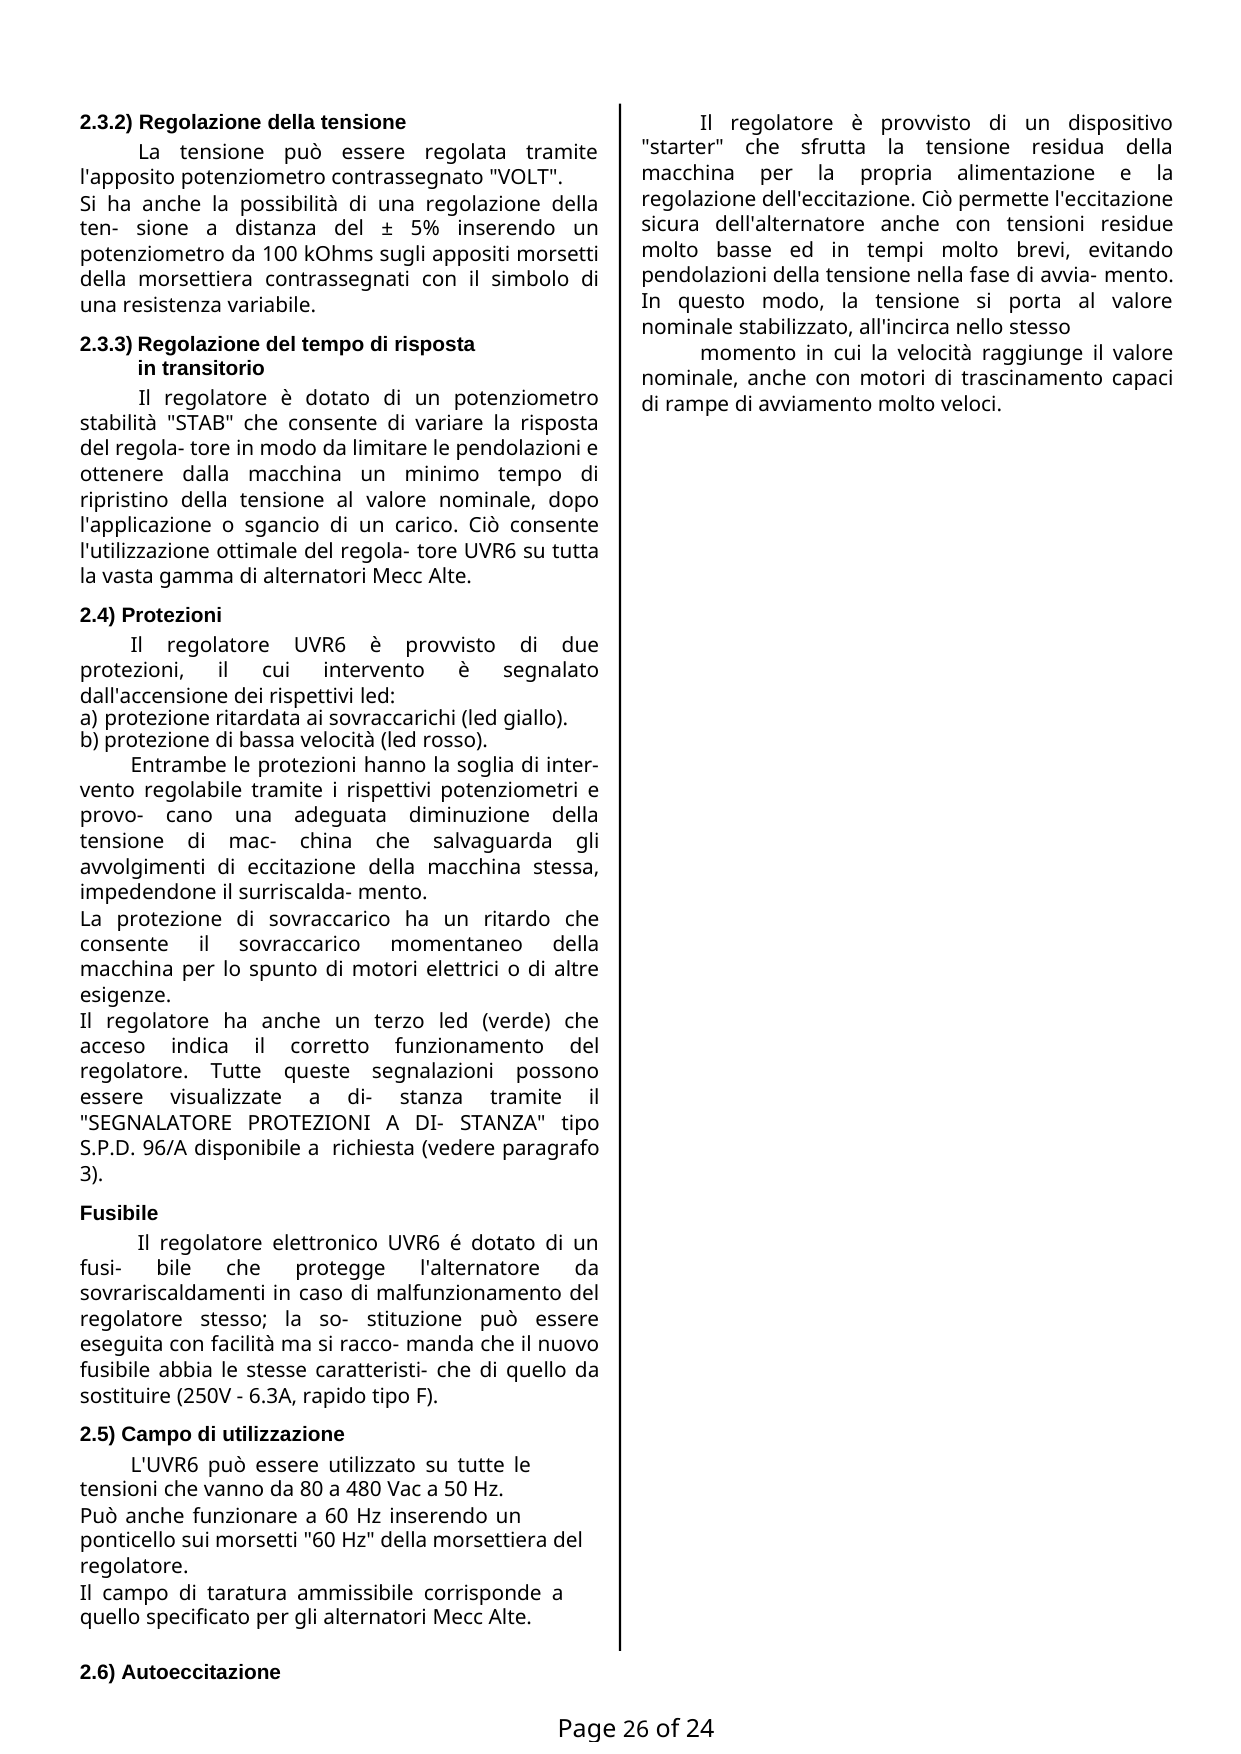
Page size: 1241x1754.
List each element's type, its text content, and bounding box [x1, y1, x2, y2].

text La tensione può essere regolata tramite l'apposito potenziometro contrassegnato "VOLT". [79, 139, 599, 191]
text La protezione di sovraccarico ha un ritardo che consente il sovraccarico momentaneo della macchina per lo spunto di motori elettrici o di altre esigenze. [79, 906, 599, 1008]
text Il regolatore è dotato di un potenziometro stabilità "STAB" che consente di variare la risposta del regola- tore in modo da limitare le pendolazioni e ottenere dalla macchina un minimo tempo di ripristino della tensione al valore nominale, dopo l'applicazione o sgancio di un carico. Ciò consente l'utilizzazione ottimale del regola- tore UVR6 su tutta la vasta gamma di alternatori Mecc Alte. [79, 385, 599, 590]
text Entrambe le protezioni hanno la soglia di inter- vento regolabile tramite i rispettivi potenziometri e provo- cano una adeguata diminuzione della tensione di mac- china che salvaguarda gli avvolgimenti di eccitazione della macchina stessa, impedendone il surriscalda- mento. [79, 752, 599, 906]
text Si ha anche la possibilità di una regolazione della ten- sione a distanza del ± 5% inserendo un potenziometro da 100 kOhms sugli appositi morsetti della morsettiera contrassegnati con il simbolo di una resistenza variabile. [79, 191, 599, 318]
text Il regolatore elettronico UVR6 é dotato di un fusi- bile che protegge l'alternatore da sovrariscaldamenti in caso di malfunzionamento del regolatore stesso; la so- stituzione può essere eseguita con facilità ma si racco- manda che il nuovo fusibile abbia le stesse caratteristi- che di quello da sostituire (250V - 6.3A, rapido tipo F). [79, 1230, 599, 1409]
subtitle Protezioni [79, 603, 603, 627]
text Il regolatore è provvisto di un dispositivo "starter" che sfrutta la tensione residua della macchina per la propria alimentazione e la regolazione dell'eccitazione. Ciò permette l'eccitazione sicura dell'alternatore anche con tensioni residue molto basse ed in tempi molto brevi, evitando pendolazioni della tensione nella fase di avvia- mento. In questo modo, la tensione si porta al valore nominale stabilizzato, all'incirca nello stesso [641, 110, 1174, 340]
subtitle Regolazione del tempo di risposta in transitorio [79, 331, 477, 380]
text momento in cui la velocità raggiunge il valore nominale, anche con motori di trascinamento capaci di rampe di avviamento molto veloci. [641, 340, 1174, 417]
subtitle Autoeccitazione [79, 1660, 603, 1684]
text L'UVR6 può essere utilizzato su tutte le tensioni che vanno da 80 a 480 Vac a 50 Hz. [79, 1452, 599, 1503]
list protezione di bassa velocità (led rosso). [79, 730, 603, 751]
text Il regolatore UVR6 è provvisto di due protezioni, il cui intervento è segnalato dall'accensione dei rispettivi led: [79, 632, 599, 709]
text Può anche funzionare a 60 Hz inserendo un ponticello sui morsetti "60 Hz" della morsettiera del regolatore. [79, 1503, 600, 1579]
subtitle Campo di utilizzazione [79, 1422, 603, 1446]
text Il campo di taratura ammissibile corrisponde a quello specificato per gli alternatori Mecc Alte. [79, 1579, 600, 1631]
subtitle Regolazione della tensione [79, 110, 603, 134]
text Il regolatore ha anche un terzo led (verde) che acceso indica il corretto funzionamento del regolatore. Tutte queste segnalazioni possono essere visualizzate a di- stanza tramite il "SEGNALATORE PROTEZIONI A DI- STANZA" tipo S.P.D. 96/A disponibile a richiesta (vedere paragrafo 3). [79, 1008, 599, 1188]
subtitle Fusibile [79, 1200, 603, 1224]
list protezione ritardata ai sovraccarichi (led giallo). [79, 709, 603, 730]
